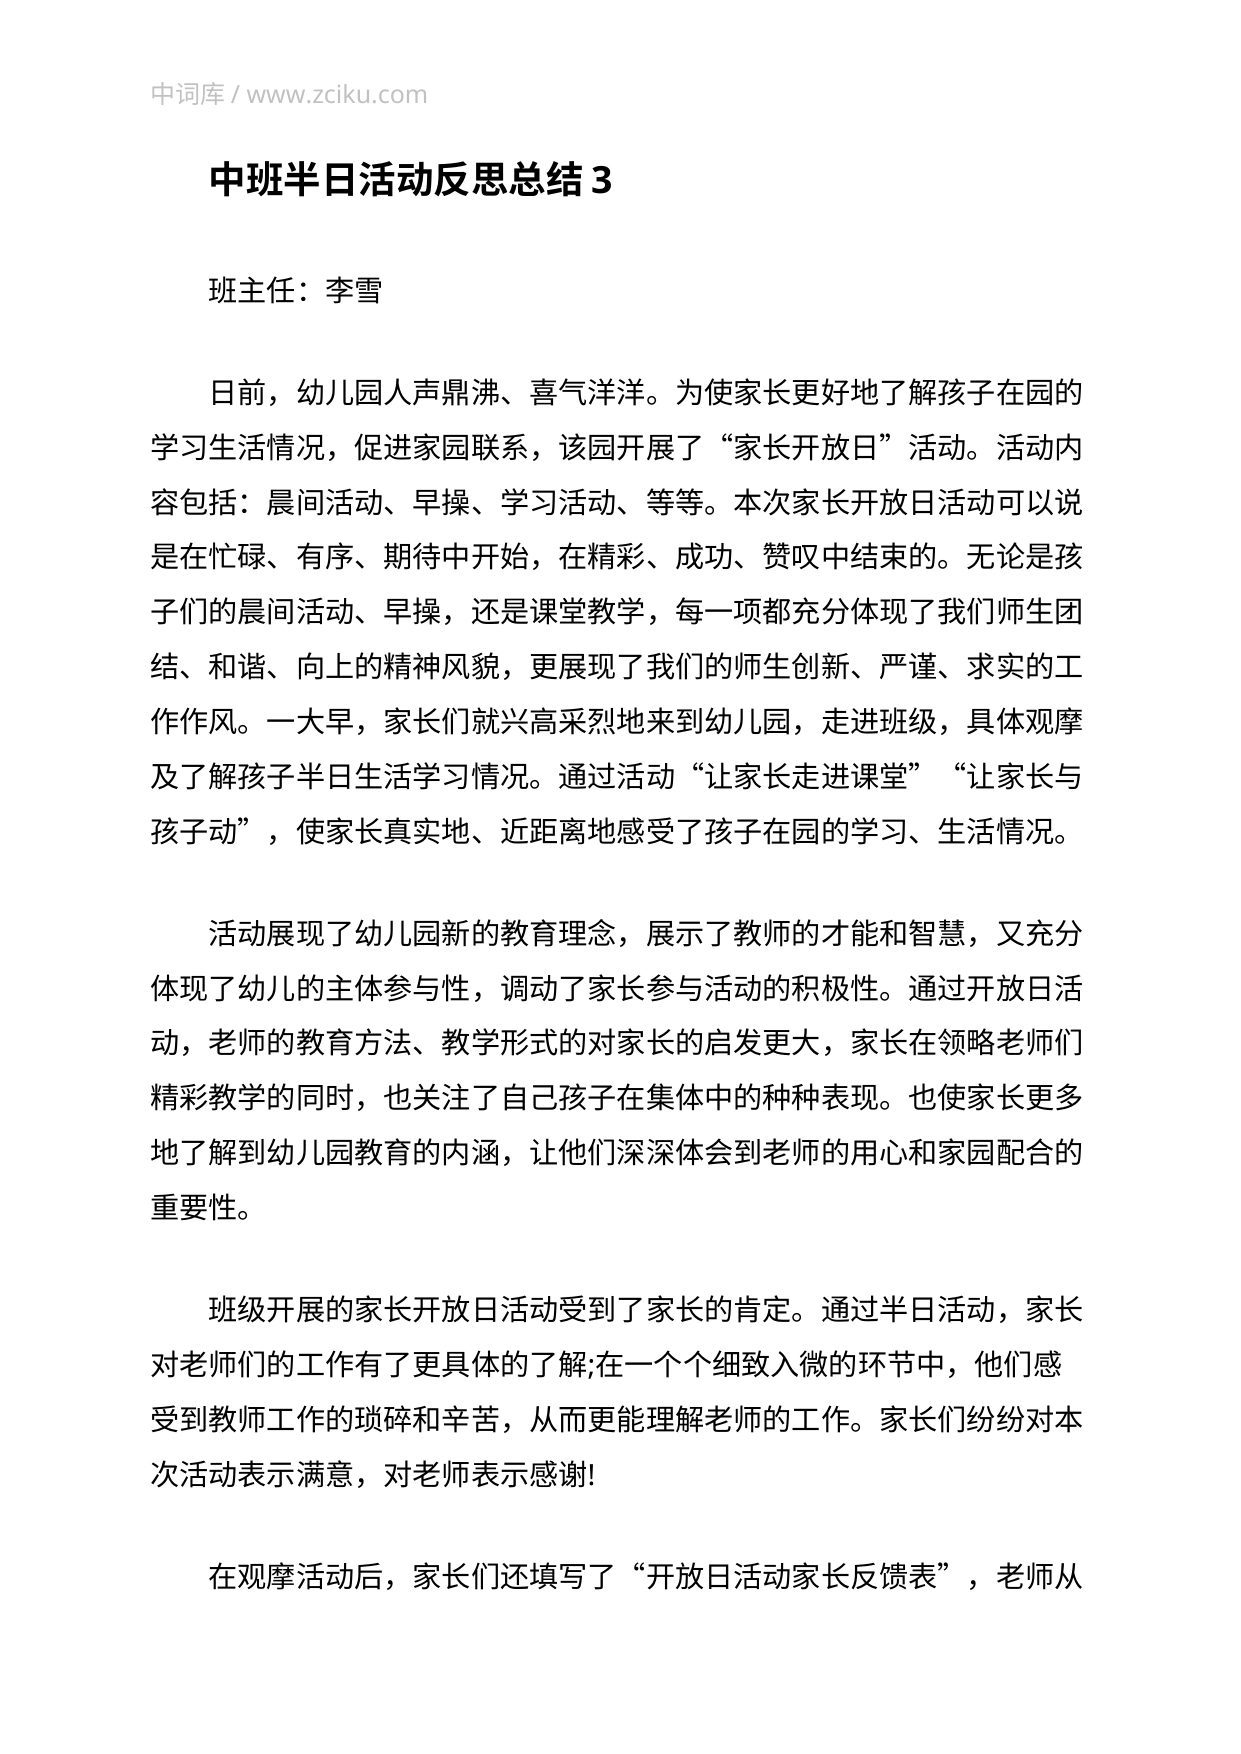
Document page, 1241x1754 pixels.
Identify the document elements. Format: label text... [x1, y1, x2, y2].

text 班主任：李雪 [150, 268, 1090, 310]
text 班级开展的家长开放日活动受到了家长的肯定。通过半日活动，家长对老师们的工作有了更具体的了解;在一个个细致入微的环节中，他们感受到教师工作的琐碎和辛苦，从而更能理解老师的工作。家长们纷纷对本次活动表示满意，对老师表示感谢! [150, 1287, 1090, 1494]
text 日前，幼儿园人声鼎沸、喜气洋洋。为使家长更好地了解孩子在园的学习生活情况，促进家园联系，该园开展了“家长开放日”活动。活动内容包括：晨间活动、早操、学习活动、等等。本次家长开放日活动可以说是在忙碌、有序、期待中开始，在精彩、成功、赞叹中结束的。无论是孩子们的晨间活动、早操，还是课堂教学，每一项都充分体现了我们师生团结、和谐、向上的精神风貌，更展现了我们的师生创新、严谨、求实的工作作风。一大早，家长们就兴高采烈地来到幼儿园，走进班级，具体观摩及了解孩子半日生活学习情况。通过活动“让家长走进课堂”“让家长与孩子动”，使家长真实地、近距离地感受了孩子在园的学习、生活情况。 [150, 369, 1090, 851]
text 中班半日活动反思总结3 [150, 150, 1090, 204]
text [150, 1553, 1090, 1596]
text 活动展现了幼儿园新的教育理念，展示了教师的才能和智慧，又充分体现了幼儿的主体参与性，调动了家长参与活动的积极性。通过开放日活动，老师的教育方法、教学形式的对家长的启发更大，家长在领略老师们精彩教学的同时，也关注了自己孩子在集体中的种种表现。也使家长更多地了解到幼儿园教育的内涵，让他们深深体会到老师的用心和家园配合的重要性。 [150, 910, 1090, 1227]
